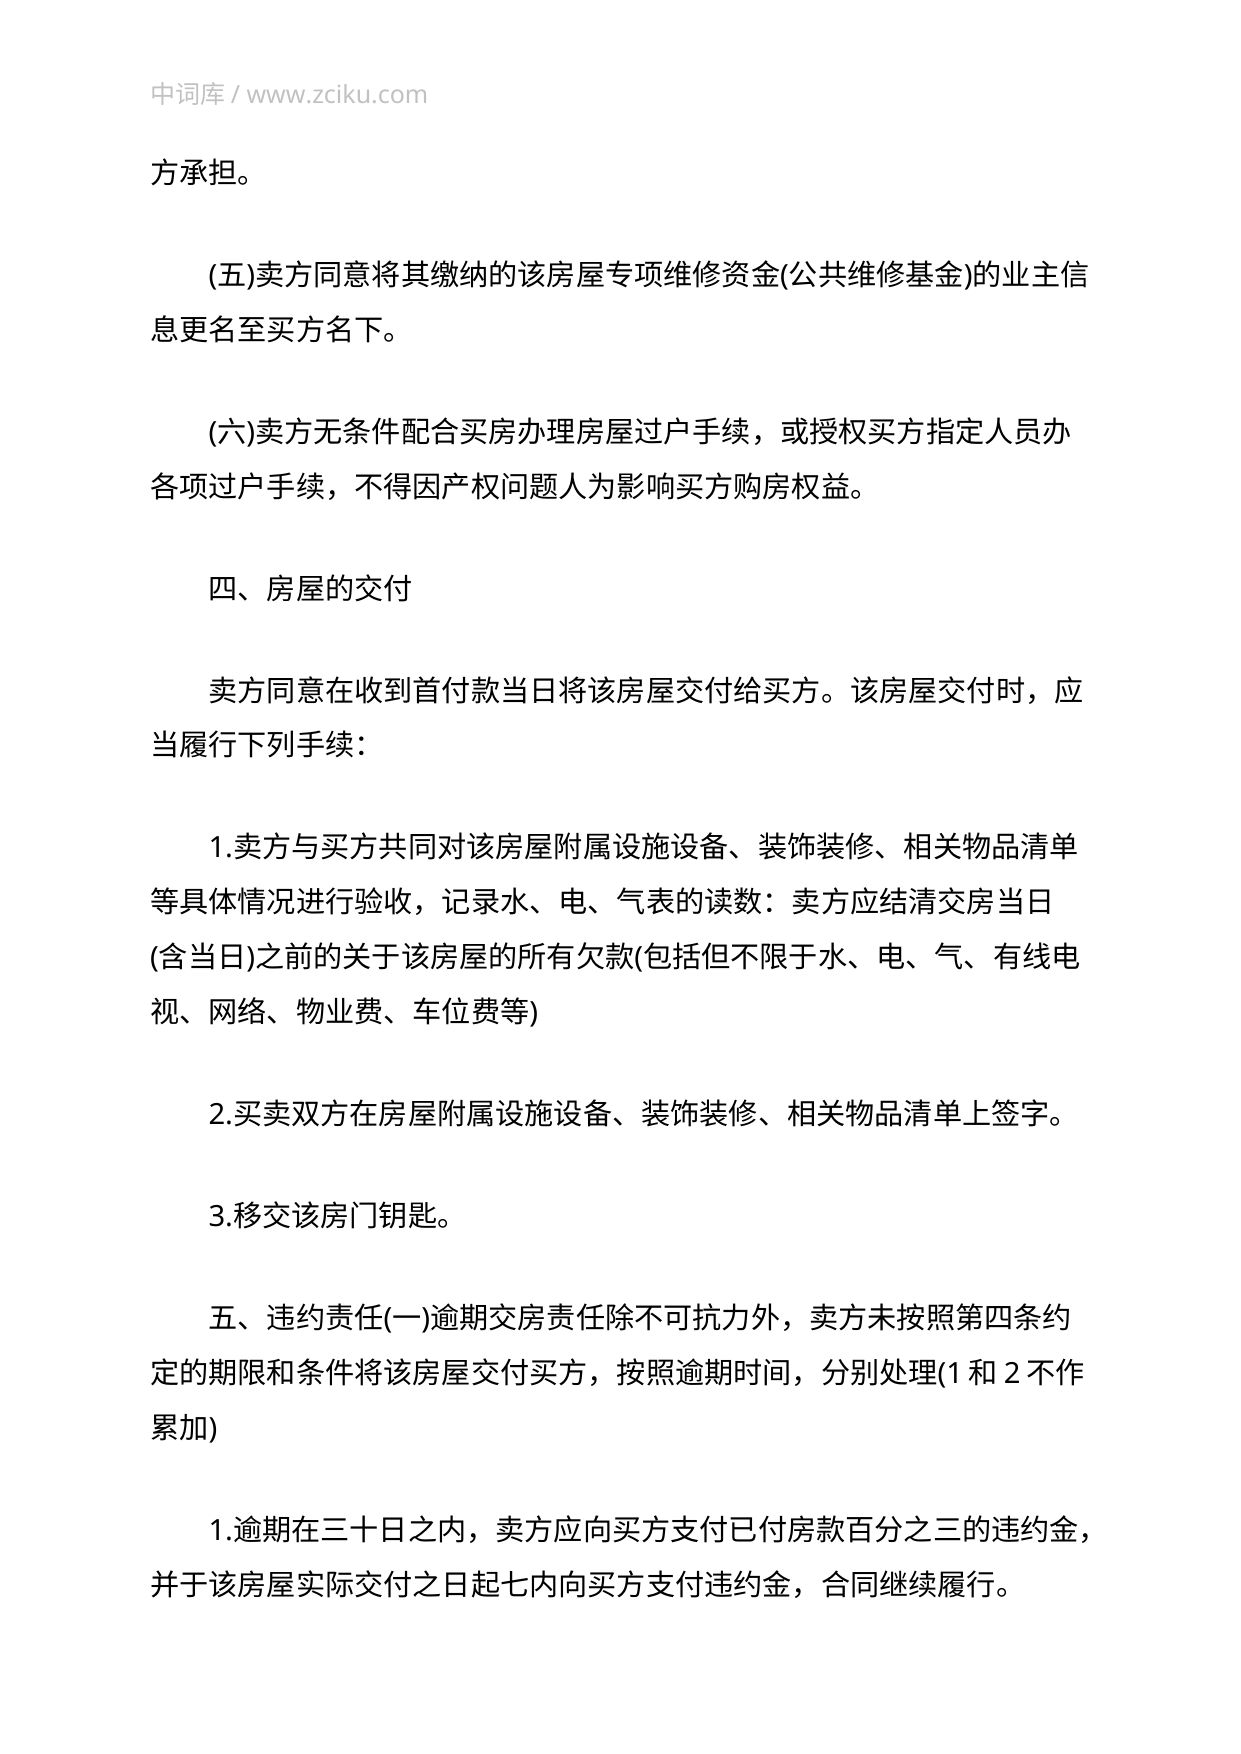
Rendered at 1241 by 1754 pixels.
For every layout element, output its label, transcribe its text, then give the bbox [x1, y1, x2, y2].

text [150, 150, 1090, 192]
text 1.卖方与买方共同对该房屋附属设施设备、装饰装修、相关物品清单等具体情况进行验收，记录水、电、气表的读数：卖方应结清交房当日(含当日)之前的关于该房屋的所有欠款(包括但不限于水、电、气、有线电视、网络、物业费、车位费等) [150, 824, 1090, 1031]
text 四、房屋的交付 [150, 565, 1090, 608]
text 五、违约责任(一)逾期交房责任除不可抗力外，卖方未按照第四条约定的期限和条件将该房屋交付买方，按照逾期时间，分别处理(1和2不作累加) [150, 1294, 1090, 1447]
text 卖方同意在收到首付款当日将该房屋交付给买方。该房屋交付时，应当履行下列手续： [150, 667, 1090, 764]
text 3.移交该房门钥匙。 [150, 1193, 1090, 1235]
text (五)卖方同意将其缴纳的该房屋专项维修资金(公共维修基金)的业主信息更名至买方名下。 [150, 252, 1090, 349]
text 1.逾期在三十日之内，卖方应向买方支付已付房款百分之三的违约金，并于该房屋实际交付之日起七内向买方支付违约金，合同继续履行。 [150, 1507, 1090, 1604]
text (六)卖方无条件配合买房办理房屋过户手续，或授权买方指定人员办各项过户手续，不得因产权问题人为影响买方购房权益。 [150, 408, 1090, 506]
text 2.买卖双方在房屋附属设施设备、装饰装修、相关物品清单上签字。 [150, 1091, 1090, 1133]
